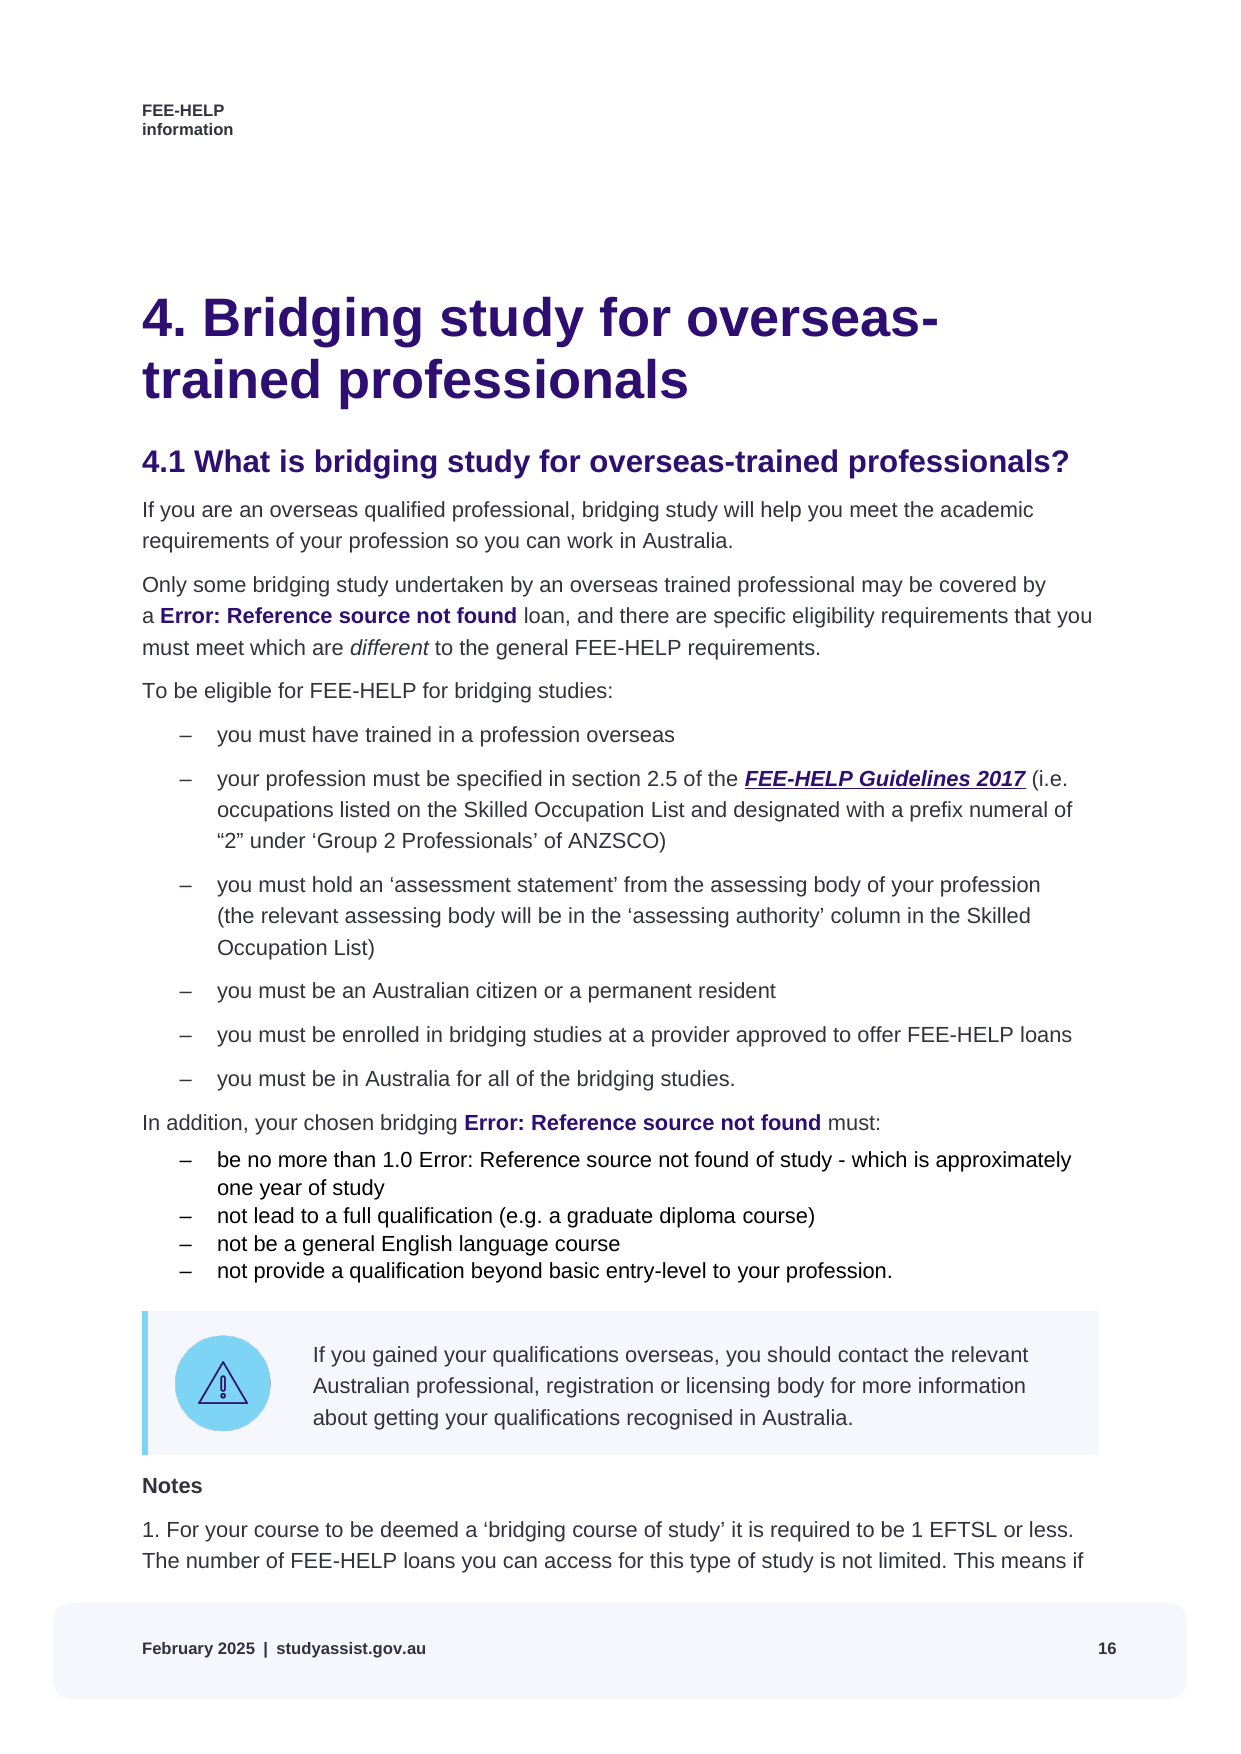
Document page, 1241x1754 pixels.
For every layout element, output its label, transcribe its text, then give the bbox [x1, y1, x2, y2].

list not be a general English language course [179, 1231, 1098, 1256]
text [142, 1511, 1098, 1573]
subtitle What is bridging study for overseas-trained professionals? [142, 441, 1098, 479]
text To be eligible for FEE-HELP for bridging studies: [142, 672, 1098, 704]
table_header If you gained your qualifications overseas, you should contact the relevant Australian professional, registration or licensing body for more information about getting your qualifications recognised in Australia. [283, 1312, 1098, 1453]
subtitle Bridging study for overseas-trained professionals [142, 285, 1098, 410]
list you must be an Australian citizen or a permanent resident [179, 972, 1098, 1004]
list you must be enrolled in bridging studies at a provider approved to offer FEE-HELP loans [179, 1016, 1098, 1047]
text Only some bridging study undertaken by an overseas trained professional may be covered by a FEE-HELP loan, and there are specific eligibility requirements that you must meet which are different to the general FEE-HELP requirements. [142, 566, 1098, 660]
text In addition, your chosen bridging Course of study must: [142, 1104, 1098, 1135]
list not lead to a full qualification (e.g. a graduate diploma course) [179, 1203, 1098, 1228]
picture [174, 1335, 272, 1431]
list you must be in Australia for all of the bridging studies. [179, 1060, 1098, 1091]
list not provide a qualification beyond basic entry-level to your profession. [179, 1258, 1098, 1283]
list you must hold an ‘assessment statement’ from the assessing body of your profession (the relevant assessing body will be in the ‘assessing authority’ column in the Skilled Occupation List) [179, 866, 1098, 960]
list your profession must be specified in section 2.5 of the FEE-HELP Guidelines 2017 (i.e. occupations listed on the Skilled Occupation List and designated with a prefix numeral of “2” under ‘Group 2 Professionals’ of ANZSCO) [179, 760, 1098, 854]
text Notes [142, 1467, 1098, 1498]
text If you are an overseas qualified professional, bridging study will help you meet the academic requirements of your profession so you can work in Australia. [142, 491, 1098, 554]
table_header [148, 1312, 283, 1453]
list be no more than 1.0 Equivalent full-time student load (EFTSL) of study - which is approximately one year of study [179, 1147, 1098, 1200]
list you must have trained in a profession overseas [179, 716, 1098, 747]
